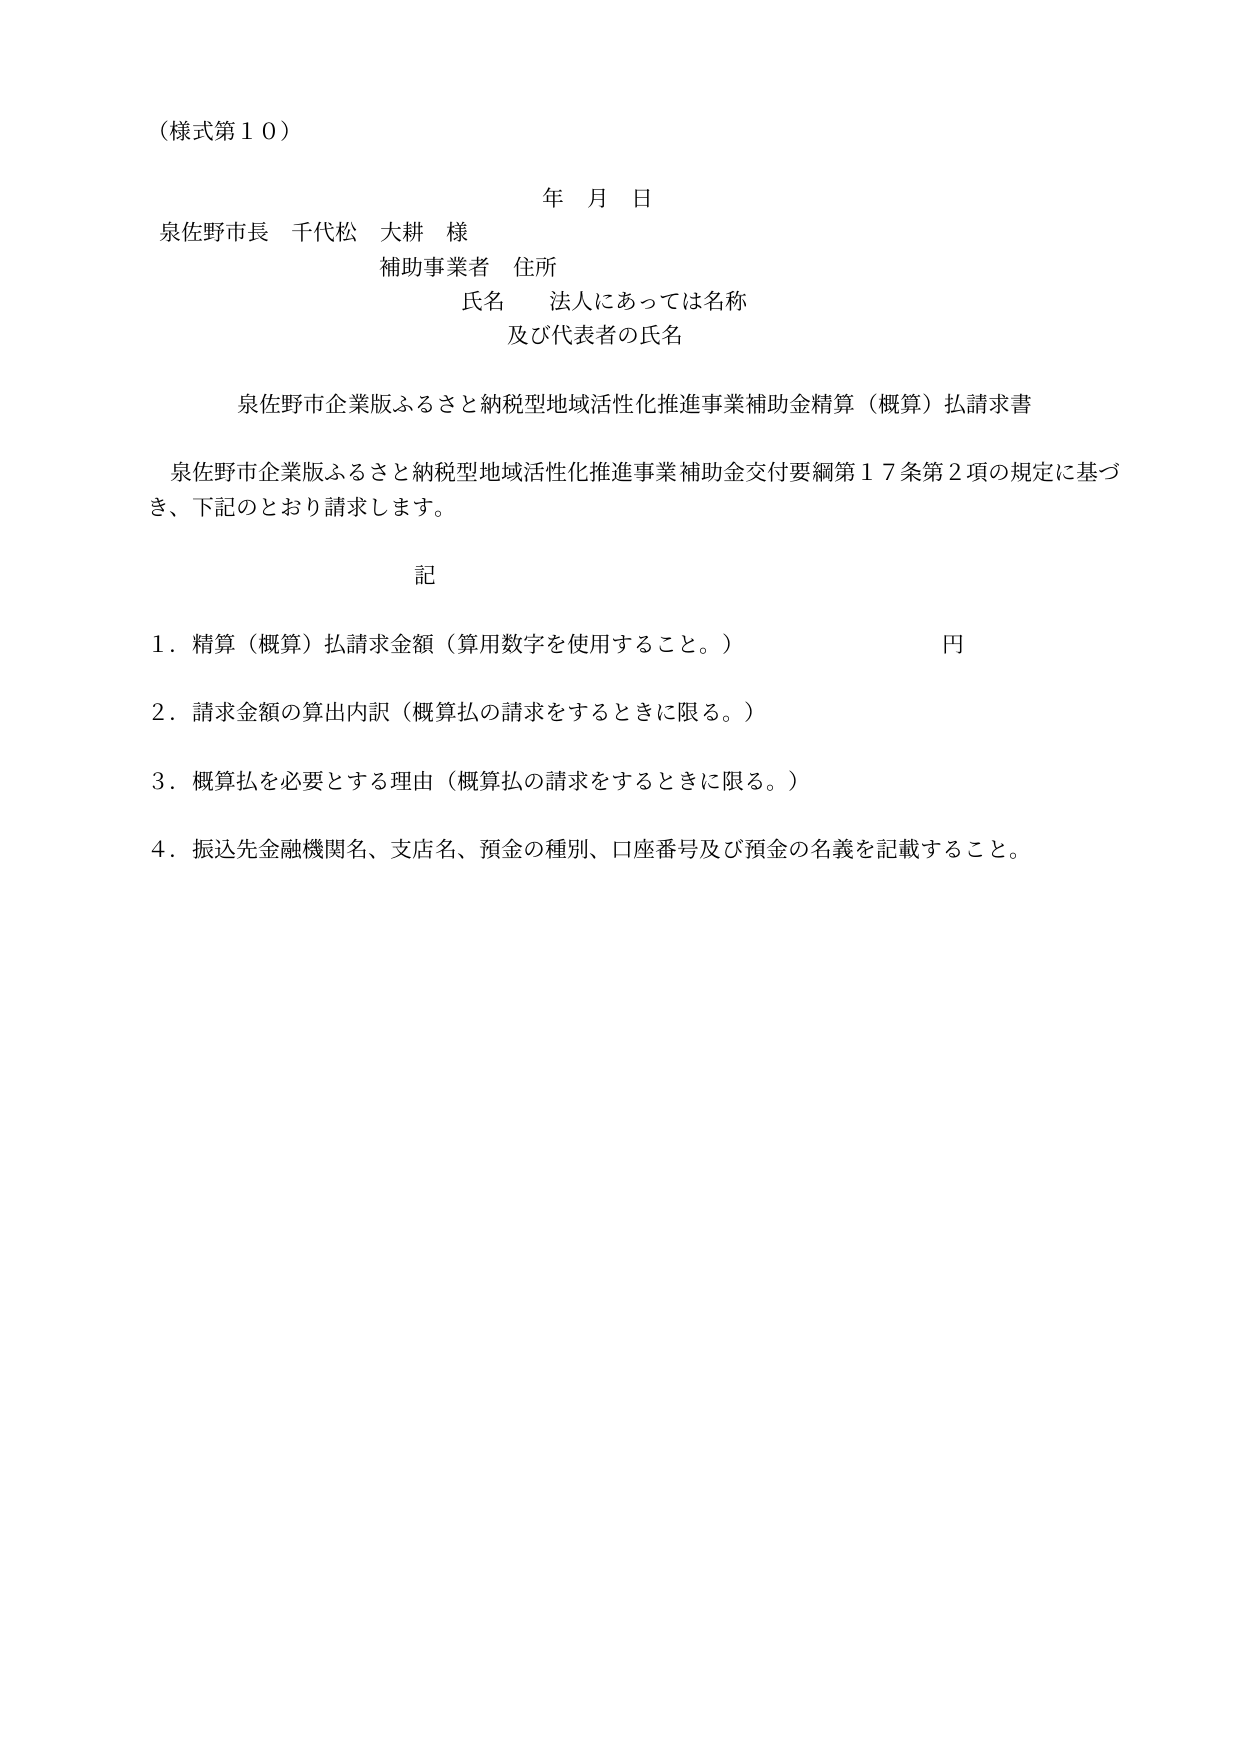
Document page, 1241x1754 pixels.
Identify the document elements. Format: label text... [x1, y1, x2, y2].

text （様式第１０） [148, 118, 1122, 145]
text １．精算（概算）払請求金額（算用数字を使用すること。） 円 [148, 625, 1122, 659]
text 泉佐野市企業版ふるさと納税型地域活性化推進事業補助金精算（概算）払請求書 [148, 385, 1122, 419]
text 及び代表者の氏名 [148, 316, 1122, 351]
text 年 月 日 [148, 179, 1122, 213]
text ３．概算払を必要とする理由（概算払の請求をするときに限る。） [148, 762, 1122, 796]
text 泉佐野市長 千代松 大耕 様 [148, 213, 1122, 248]
text ２．請求金額の算出内訳（概算払の請求をするときに限る。） [148, 693, 1122, 727]
text ４．振込先金融機関名、支店名、預金の種別、口座番号及び預金の名義を記載すること。 [148, 830, 1122, 864]
text 補助事業者 住所 [148, 248, 1122, 282]
text 泉佐野市企業版ふるさと納税型地域活性化推進事業補助金交付要綱第１７条第２項の規定に基づき、下記のとおり請求します。 [148, 453, 1122, 522]
text 氏名 法人にあっては名称 [148, 282, 1122, 316]
text 記 [148, 556, 1122, 590]
